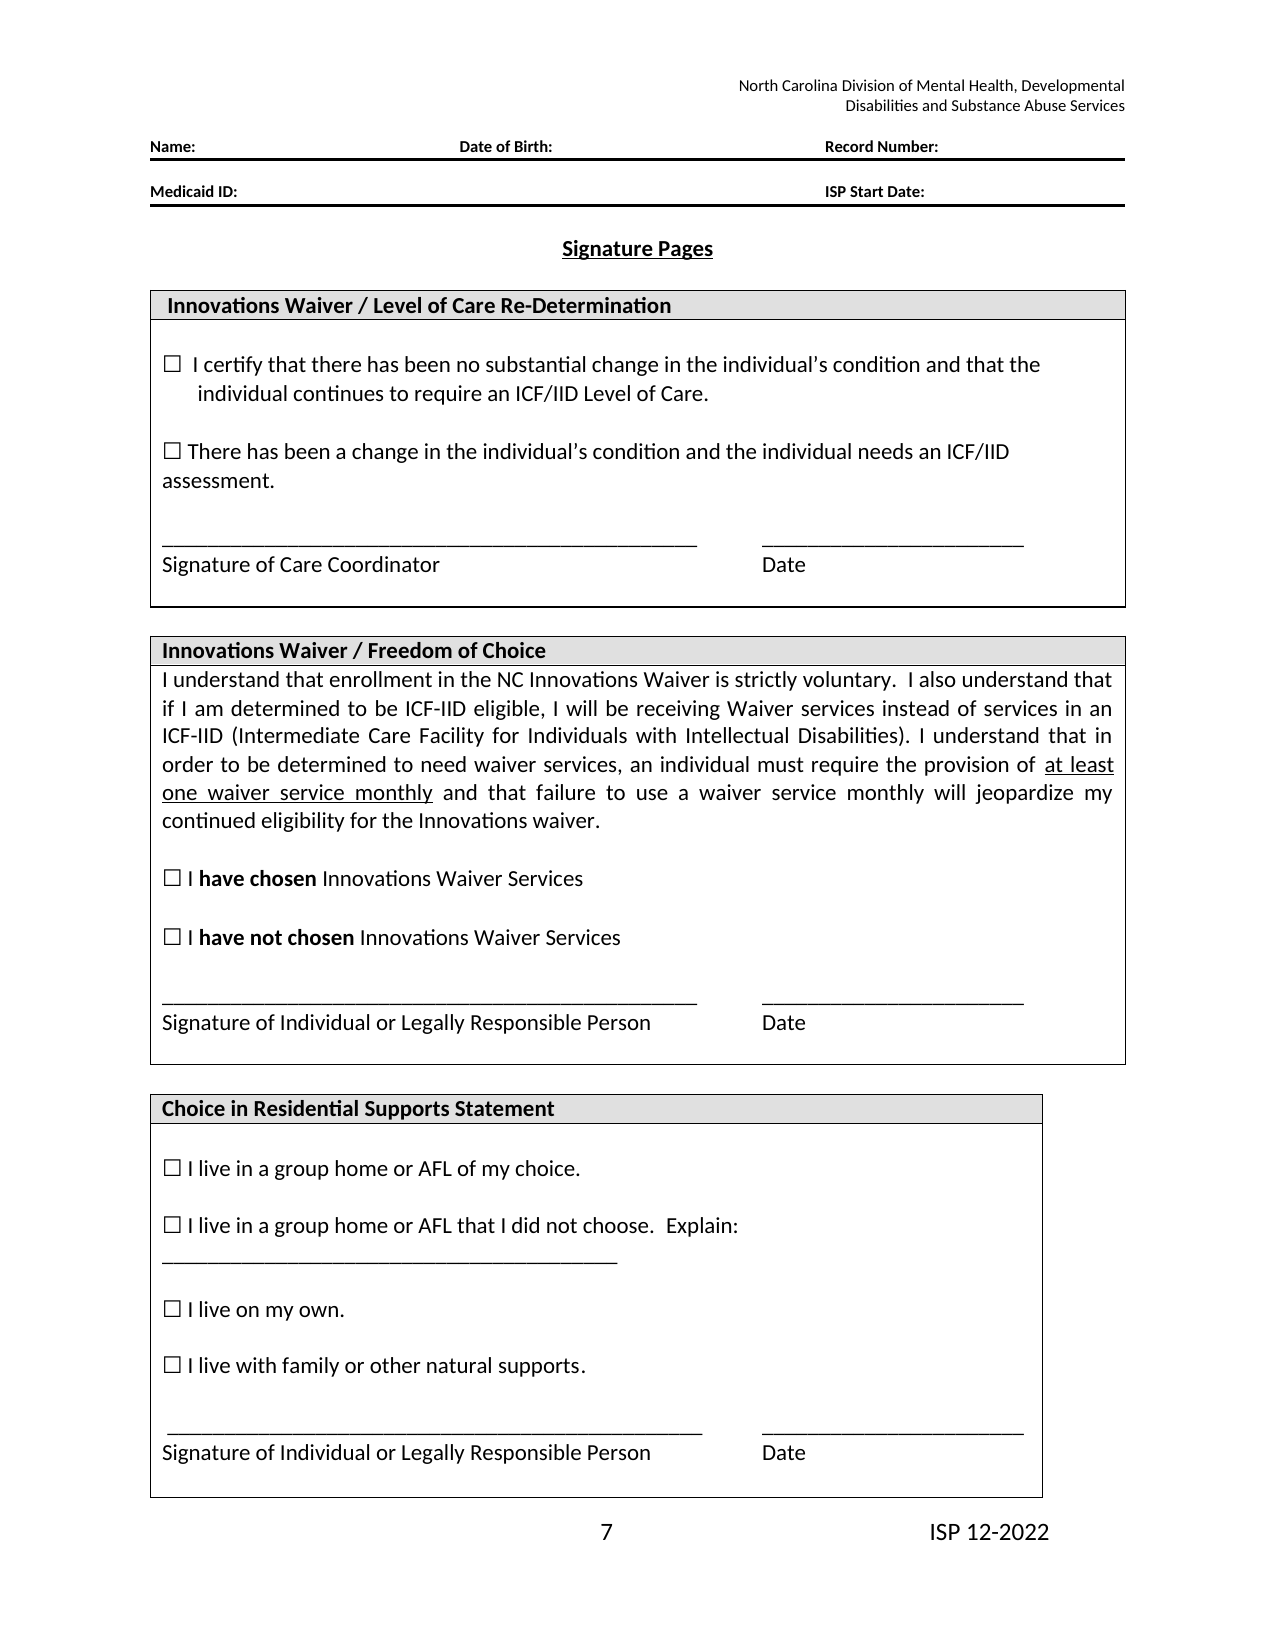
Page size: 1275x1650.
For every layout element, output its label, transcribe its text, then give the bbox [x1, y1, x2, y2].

table_cell I understand that enrollment in the NC Innovations Waiver is strictly voluntary. I also understand that if I am determined to be ICF-IID eligible, I will be receiving Waiver services instead of services in an ICF-IID (Intermediate Care Facility for Individuals with Intellectual Disabilities). I understand that in order to be determined to need waiver services, an individual must require the provision of at least one waiver service monthly and that failure to use a waiver service monthly will jeopardize my continued eligibility for the Innovations waiver. I have chosen Innovations Waiver Services I have not chosen Innovations Waiver Services _______________________________________________ Signature of Individual or Legally Responsible Person Date [151, 666, 1125, 1064]
table_header Choice in Residential Supports Statement [151, 1095, 1042, 1123]
table_cell I live in a group home or AFL of my choice. I live in a group home or AFL that I did not choose. Explain: ________________________________________ I live on my own. I live with family or other natural supports. _______________________________________________ Signature of Individual or Legally Responsible Person Date [151, 1124, 1042, 1497]
table_cell I certify that there has been no substantial change in the individual’s condition and that the individual continues to require an ICF/IID Level of Care. There has been a change in the individual’s condition and the individual needs an ICF/IID assessment. _______________________________________________ Signature of Care Coordinator Date [151, 320, 1125, 606]
table_header Innovations Waiver / Level of Care Re-Determination [151, 291, 1125, 319]
table_header Innovations Waiver / Freedom of Choice [151, 637, 1125, 664]
text Signature Pages [150, 234, 1125, 262]
